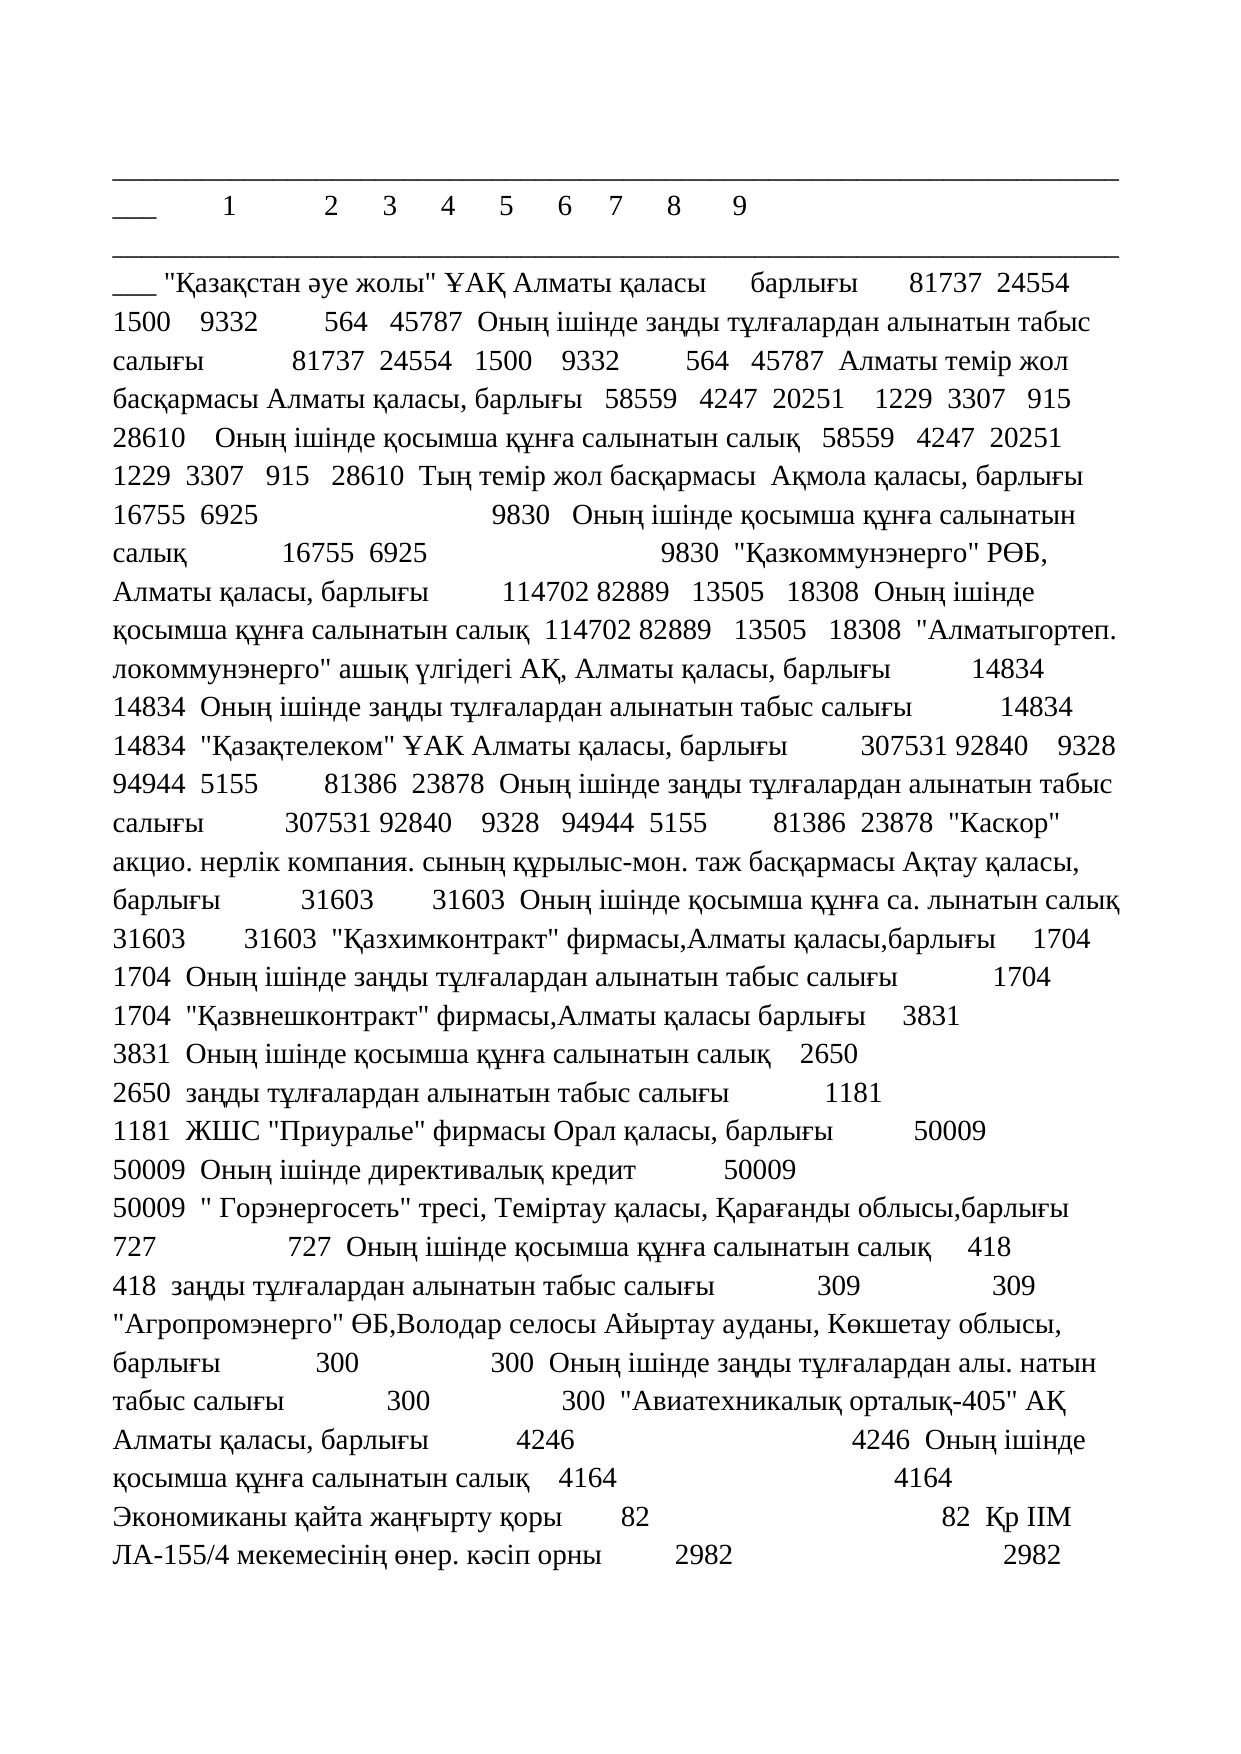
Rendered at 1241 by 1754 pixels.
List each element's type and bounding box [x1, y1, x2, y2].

text [112, 150, 1128, 1571]
